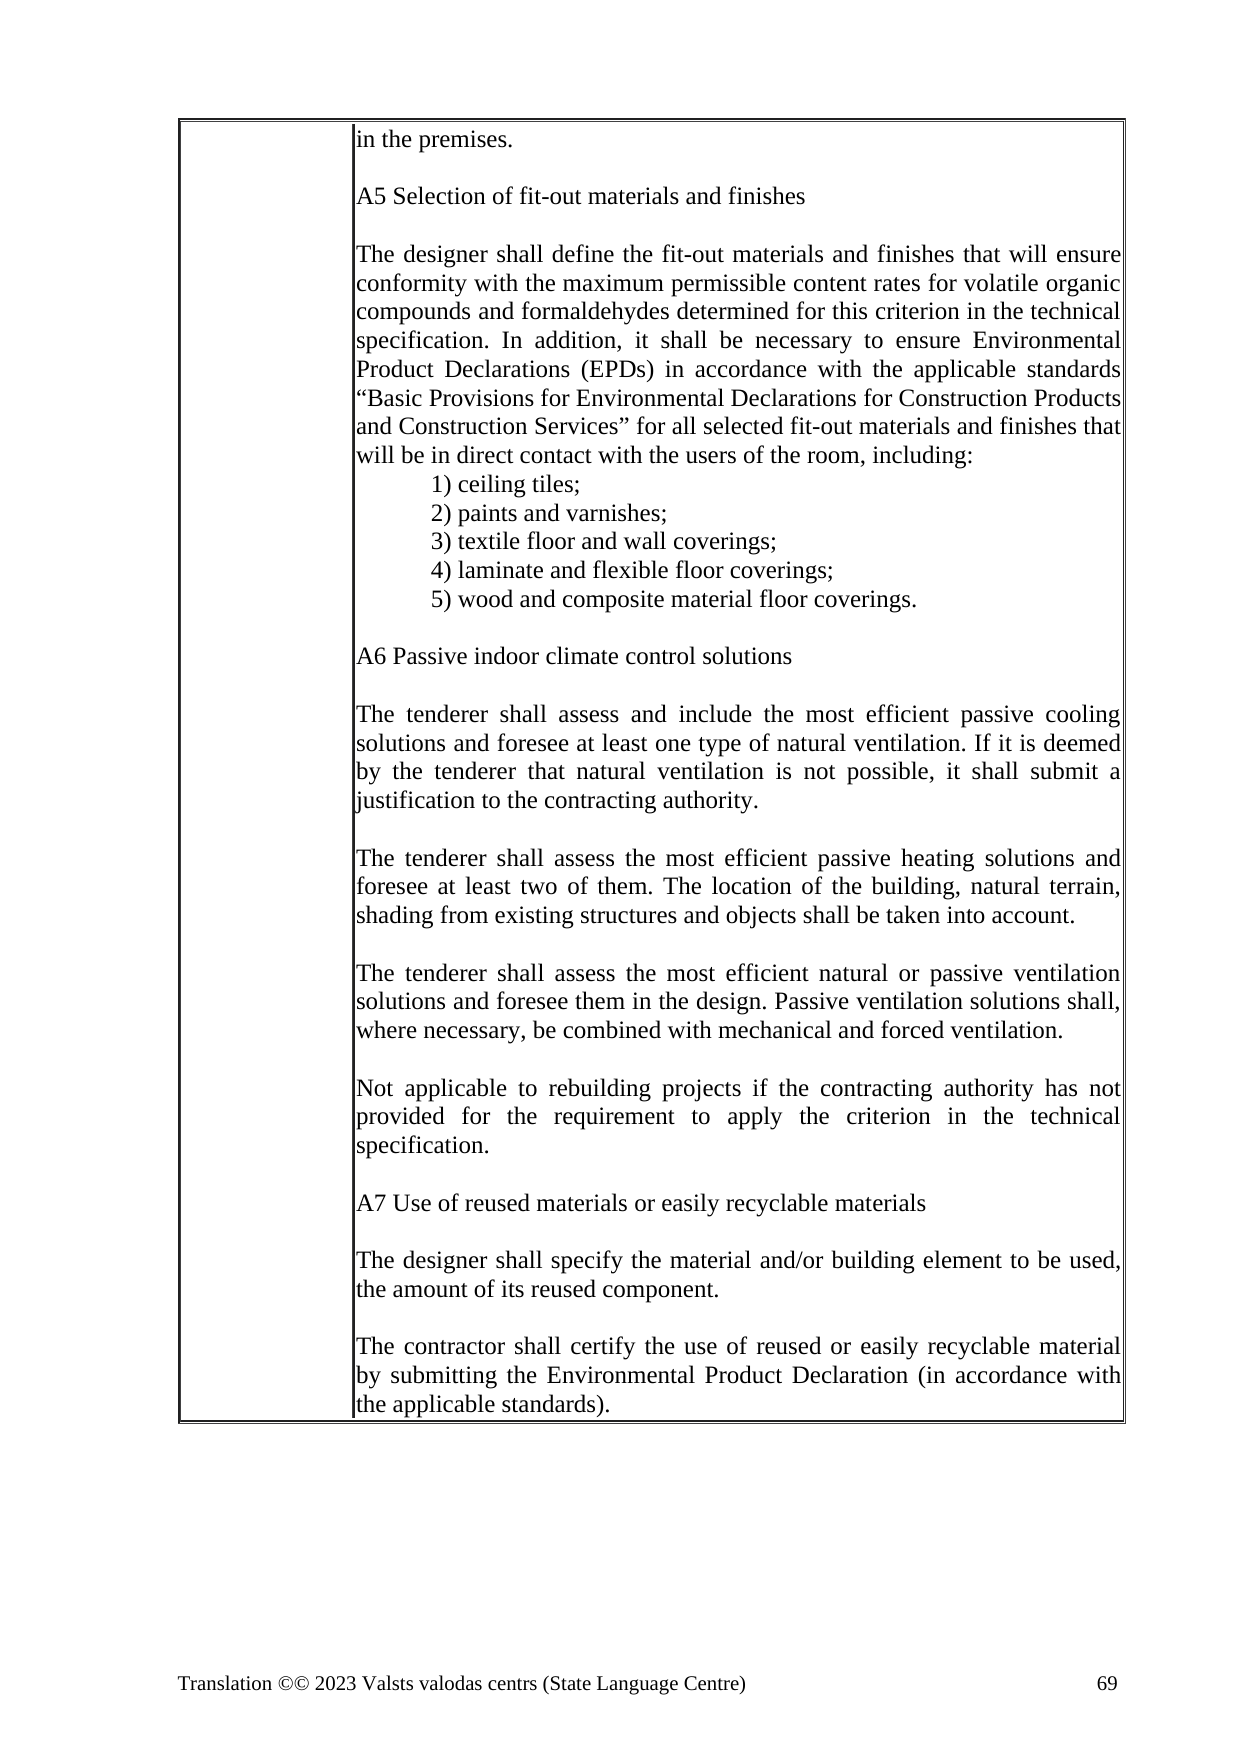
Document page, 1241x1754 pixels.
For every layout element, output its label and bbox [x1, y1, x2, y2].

table_cell [181, 122, 353, 1420]
table_cell [353, 122, 1123, 1420]
